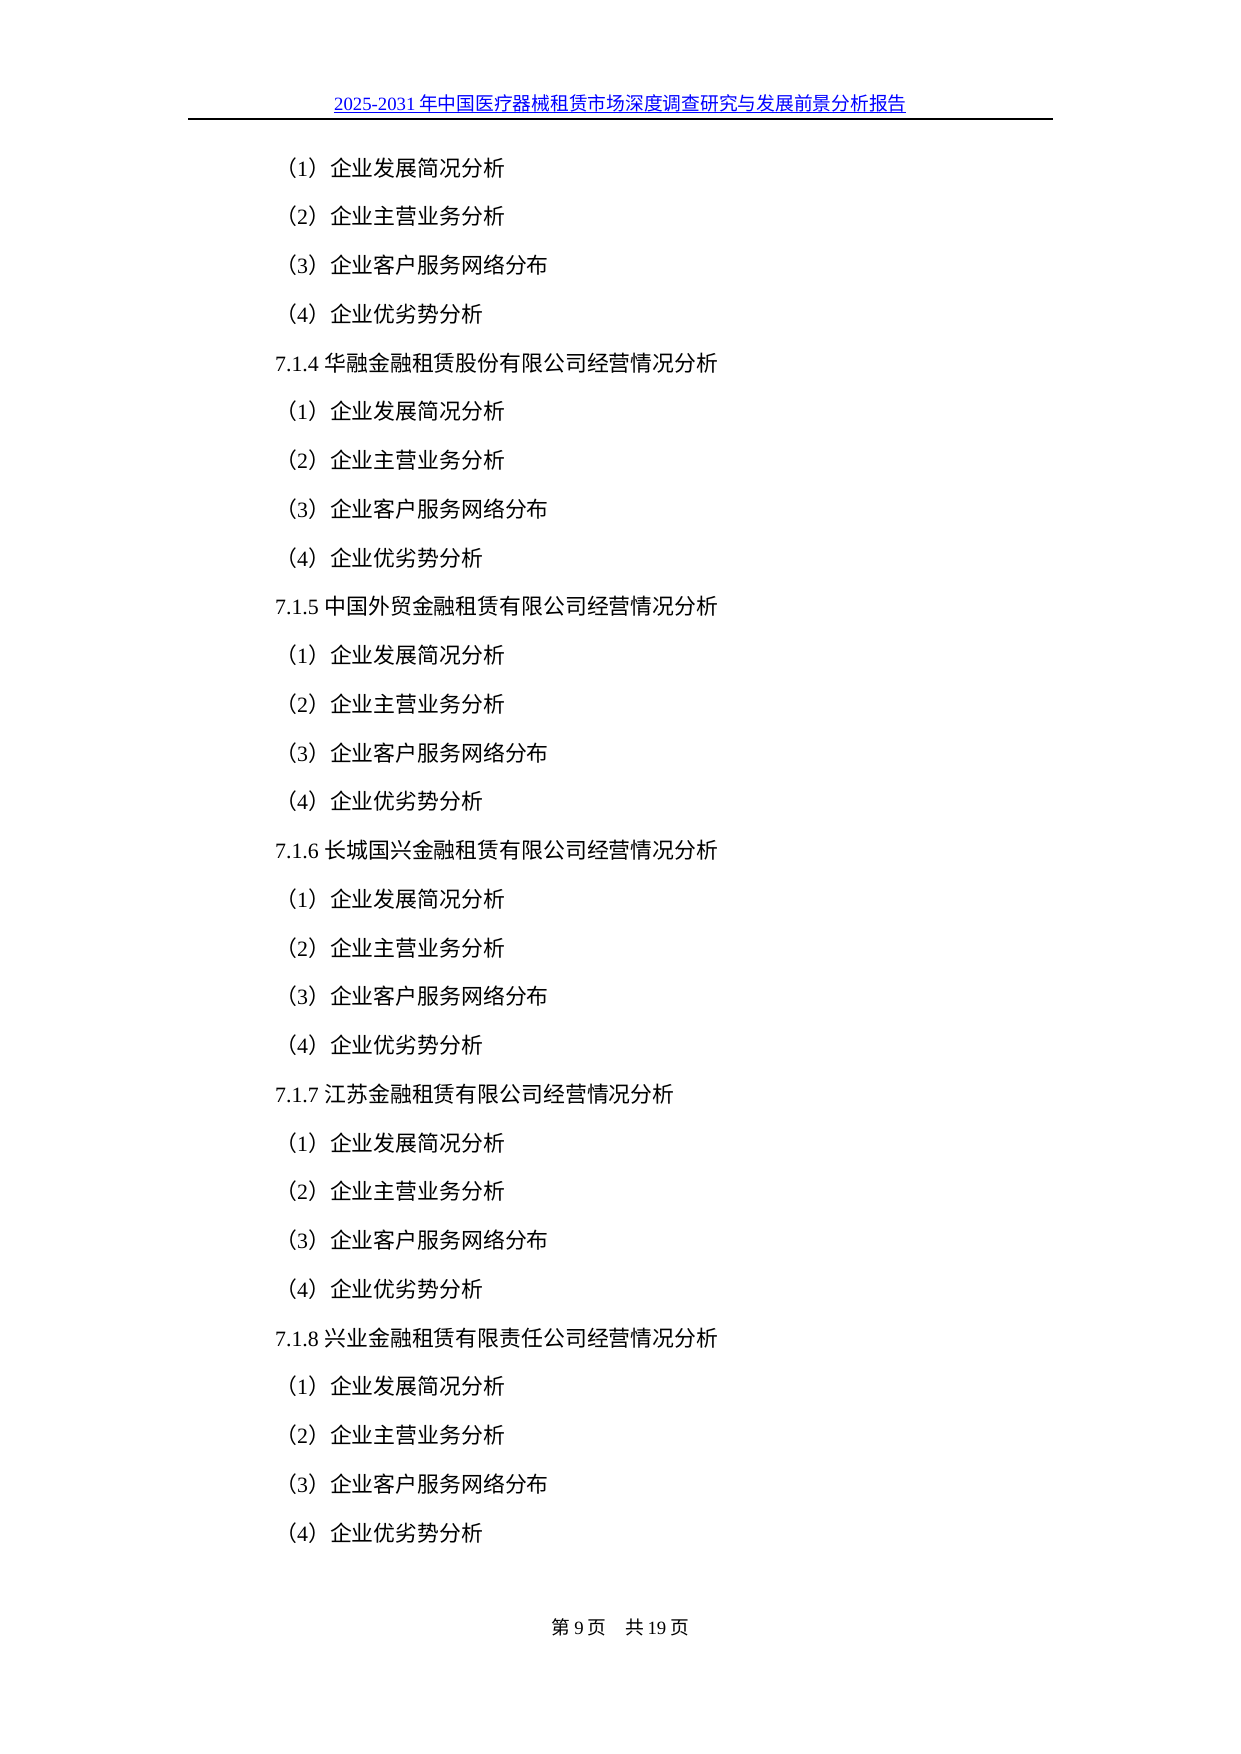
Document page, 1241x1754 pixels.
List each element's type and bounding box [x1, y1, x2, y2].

text [187, 150, 1053, 1548]
